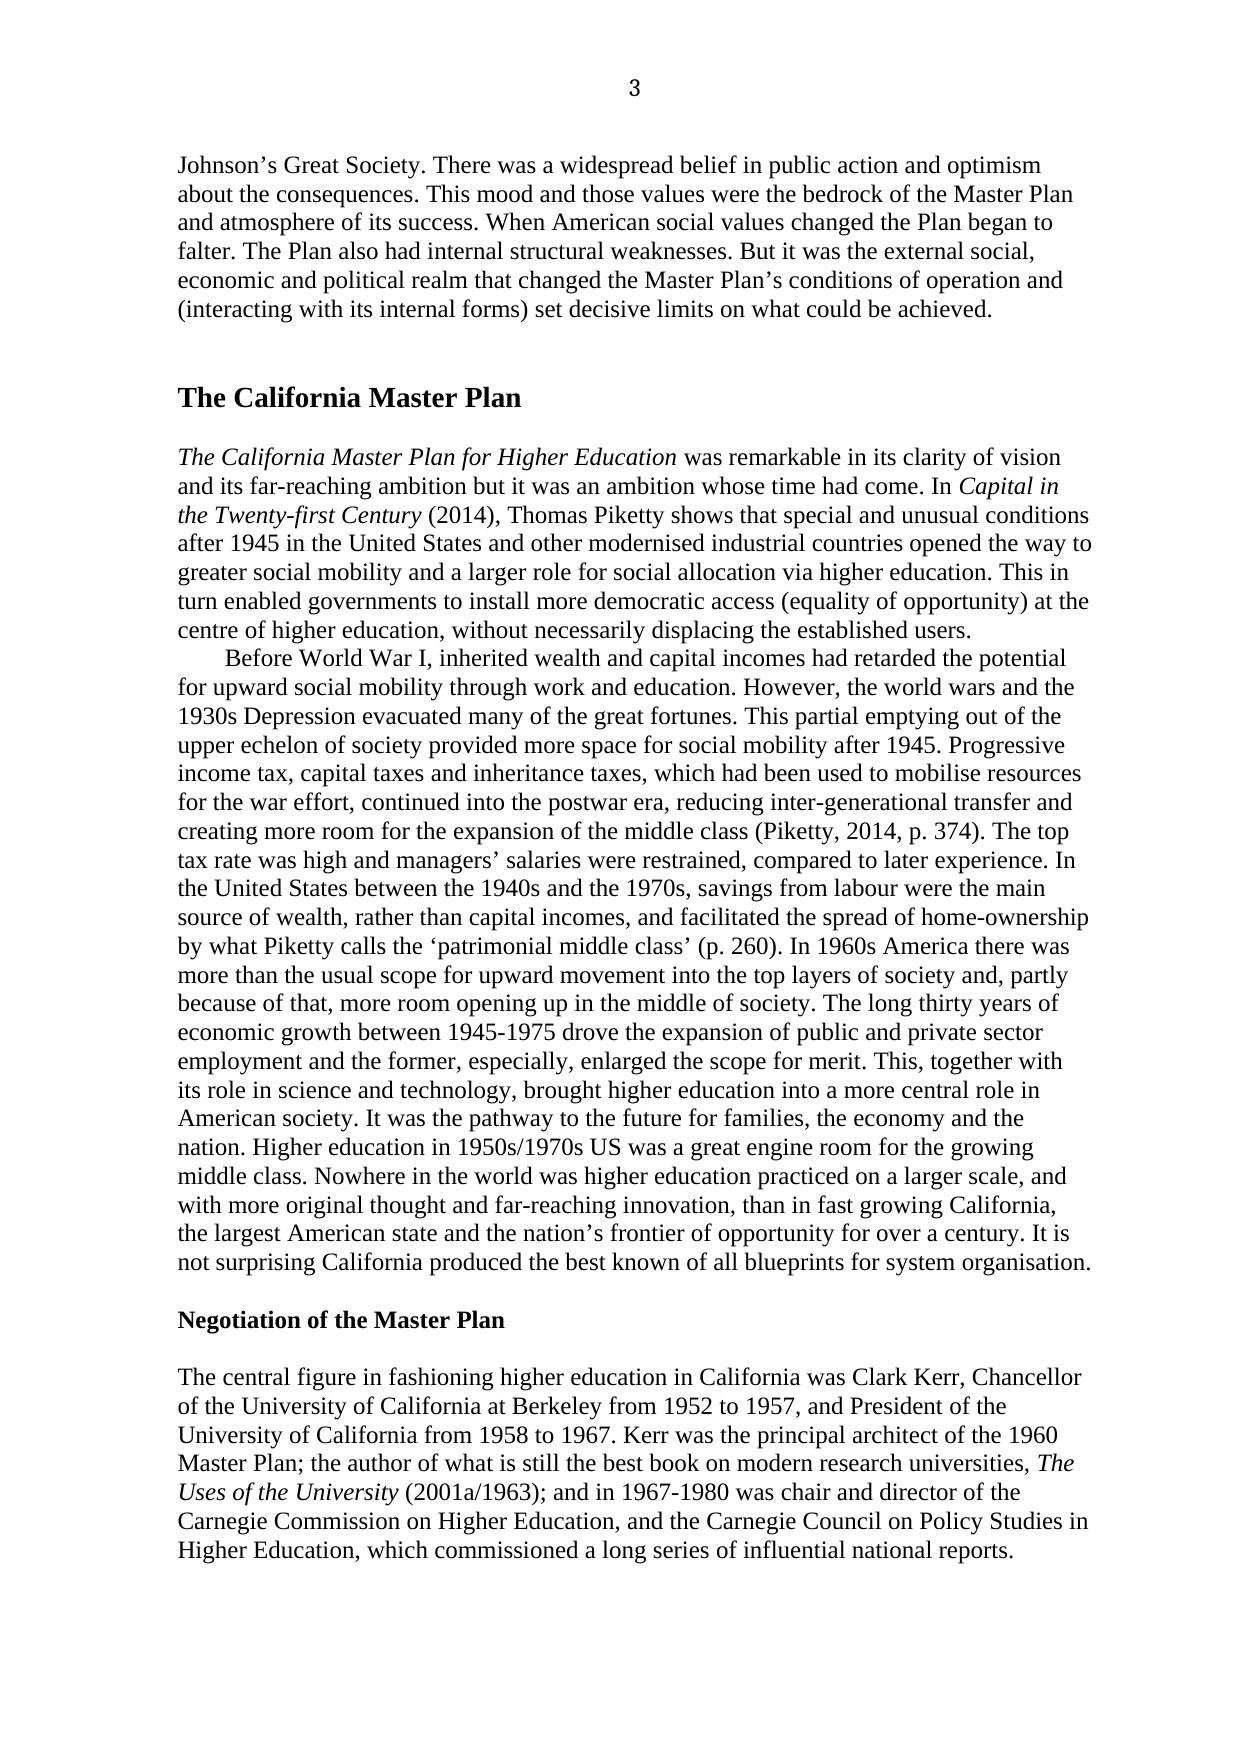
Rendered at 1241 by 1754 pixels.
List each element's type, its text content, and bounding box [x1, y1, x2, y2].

text The California Master Plan for Higher Education was remarkable in its clarity of vision and its far-reaching ambition but it was an ambition whose time had come. In Capital in the Twenty-first Century (2014), Thomas Piketty shows that special and unusual conditions after 1945 in the United States and other modernised industrial countries opened the way to greater social mobility and a larger role for social allocation via higher education. This in turn enabled governments to install more democratic access (equality of opportunity) at the centre of higher education, without necessarily displacing the established users. [177, 442, 1092, 643]
text The California Master Plan [177, 380, 1092, 413]
text Before World War I, inherited wealth and capital incomes had retarded the potential for upward social mobility through work and education. However, the world wars and the 1930s Depression evacuated many of the great fortunes. This partial emptying out of the upper echelon of society provided more space for social mobility after 1945. Progressive income tax, capital taxes and inheritance taxes, which had been used to mobilise resources for the war effort, continued into the postwar era, reducing inter-generational transfer and creating more room for the expansion of the middle class (Piketty, 2014, p. 374). The top tax rate was high and managers’ salaries were restrained, compared to later experience. In the United States between the 1940s and the 1970s, savings from labour were the main source of wealth, rather than capital incomes, and facilitated the spread of home-ownership by what Piketty calls the ‘patrimonial middle class’ (p. 260). In 1960s America there was more than the usual scope for upward movement into the top layers of society and, partly because of that, more room opening up in the middle of society. The long thirty years of economic growth between 1945-1975 drove the expansion of public and private sector employment and the former, especially, enlarged the scope for merit. This, together with its role in science and technology, brought higher education into a more central role in American society. It was the pathway to the future for families, the economy and the nation. Higher education in 1950s/1970s US was a great engine room for the growing middle class. Nowhere in the world was higher education practiced on a larger scale, and with more original thought and far-reaching innovation, than in fast growing California, the largest American state and the nation’s frontier of opportunity for over a century. It is not surprising California produced the best known of all blueprints for system organisation. [177, 643, 1092, 1276]
text The central figure in fashioning higher education in California was Clark Kerr, Chancellor of the University of California at Berkeley from 1952 to 1957, and President of the University of California from 1958 to 1967. Kerr was the principal architect of the 1960 Master Plan; the author of what is still the best book on modern research universities, The Uses of the University (2001a/1963); and in 1967-1980 was chair and director of the Carnegie Commission on Higher Education, and the Carnegie Council on Policy Studies in Higher Education, which commissioned a long series of influential national reports. [177, 1362, 1092, 1563]
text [177, 150, 1092, 322]
text Negotiation of the Master Plan [177, 1305, 1092, 1333]
